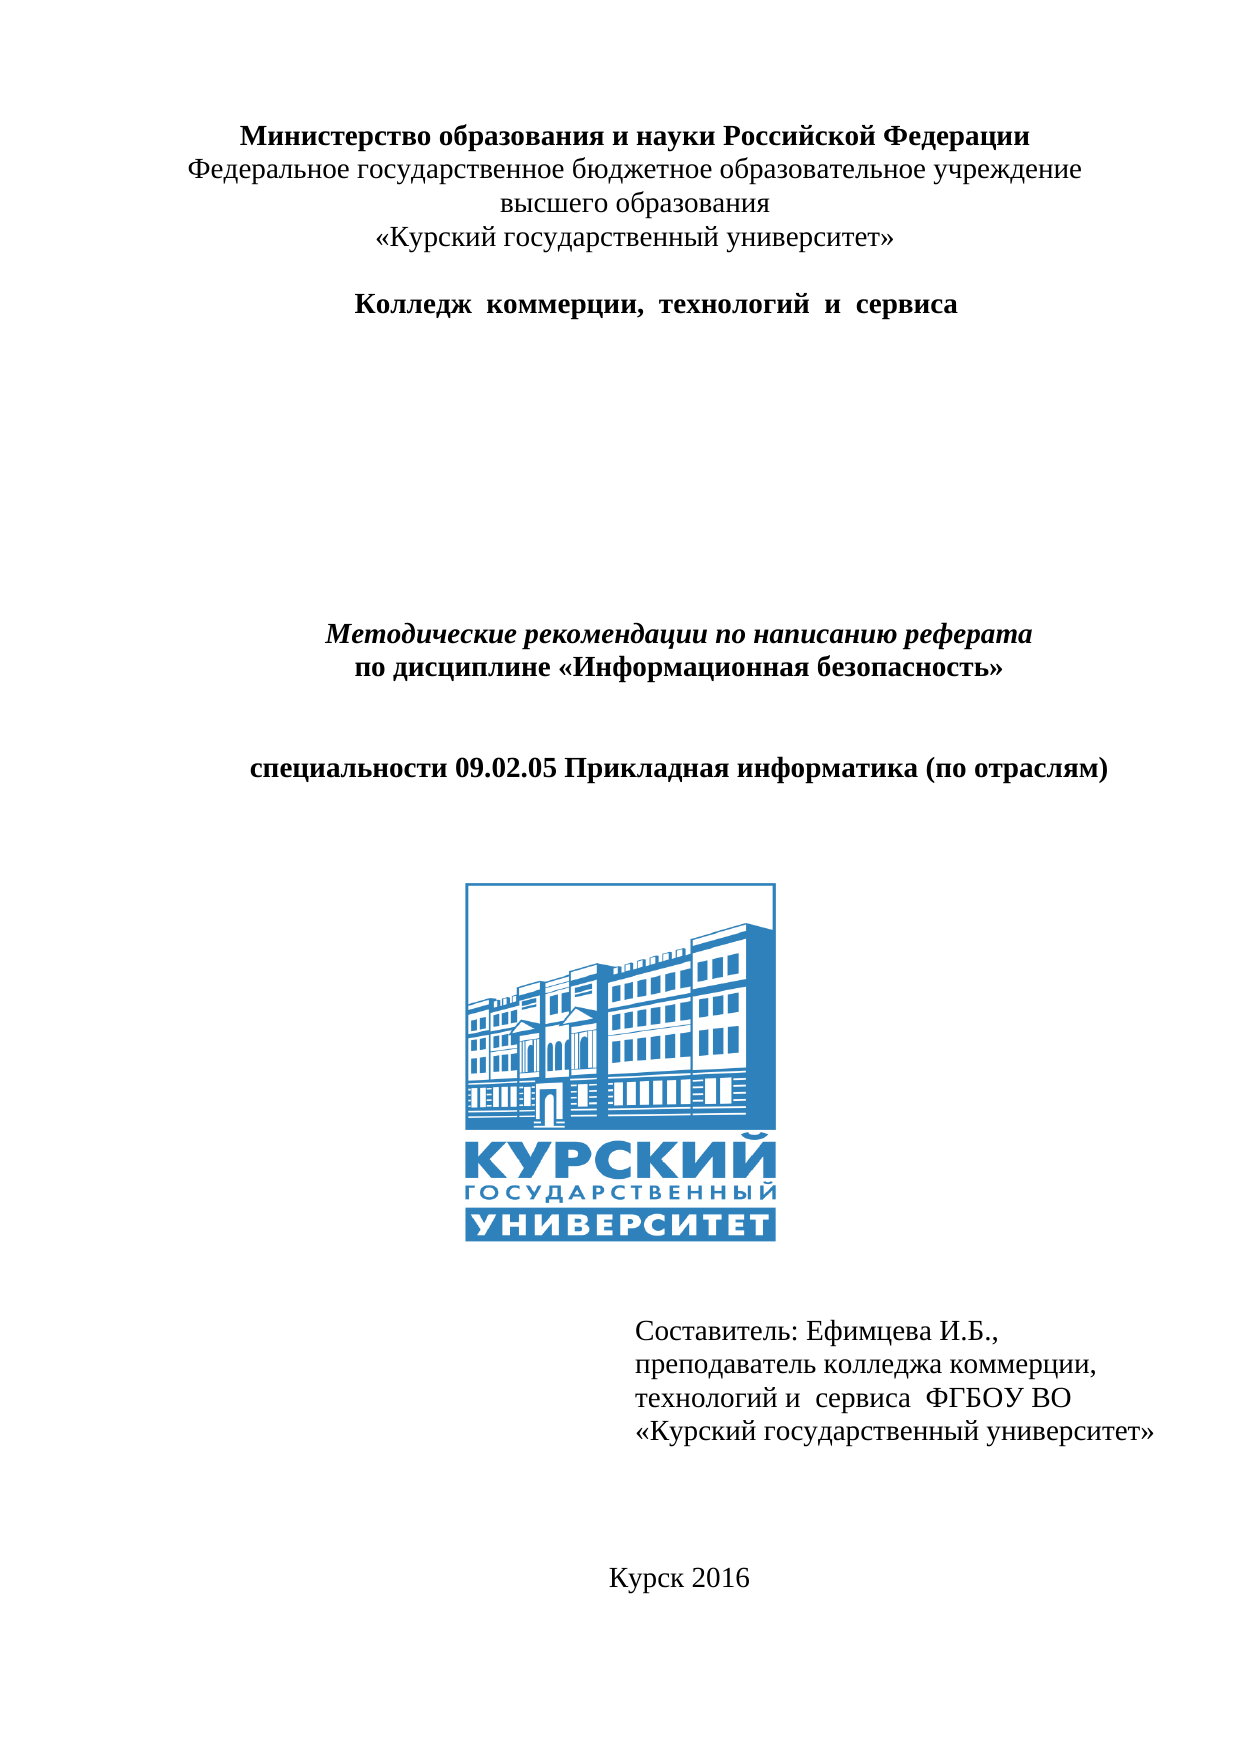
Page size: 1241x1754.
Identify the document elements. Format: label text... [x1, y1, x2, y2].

text специальности 09.02.05 Прикладная информатика (по отраслям) [177, 750, 1181, 783]
text Курск 2016 [177, 1560, 1181, 1593]
text Федеральное государственное бюджетное образовательное учреждение [118, 152, 1152, 185]
picture [444, 863, 796, 1259]
text высшего образования [118, 185, 1152, 219]
text «Курский государственный университет» [118, 219, 1152, 252]
text Составитель: Ефимцева И.Б., [635, 1313, 1181, 1346]
subtitle Министерство образования и науки Российской Федерации [118, 118, 1152, 152]
text Колледж коммерции, технологий и сервиса [177, 286, 1181, 319]
text преподаватель колледжа коммерции, [635, 1346, 1181, 1380]
text по дисциплине «Информационная безопасность» [177, 649, 1181, 683]
text «Курский государственный университет» [635, 1413, 1181, 1447]
text Методические рекомендации по написанию реферата [177, 616, 1181, 649]
text технологий и сервиса ФГБОУ ВО [635, 1380, 1181, 1413]
